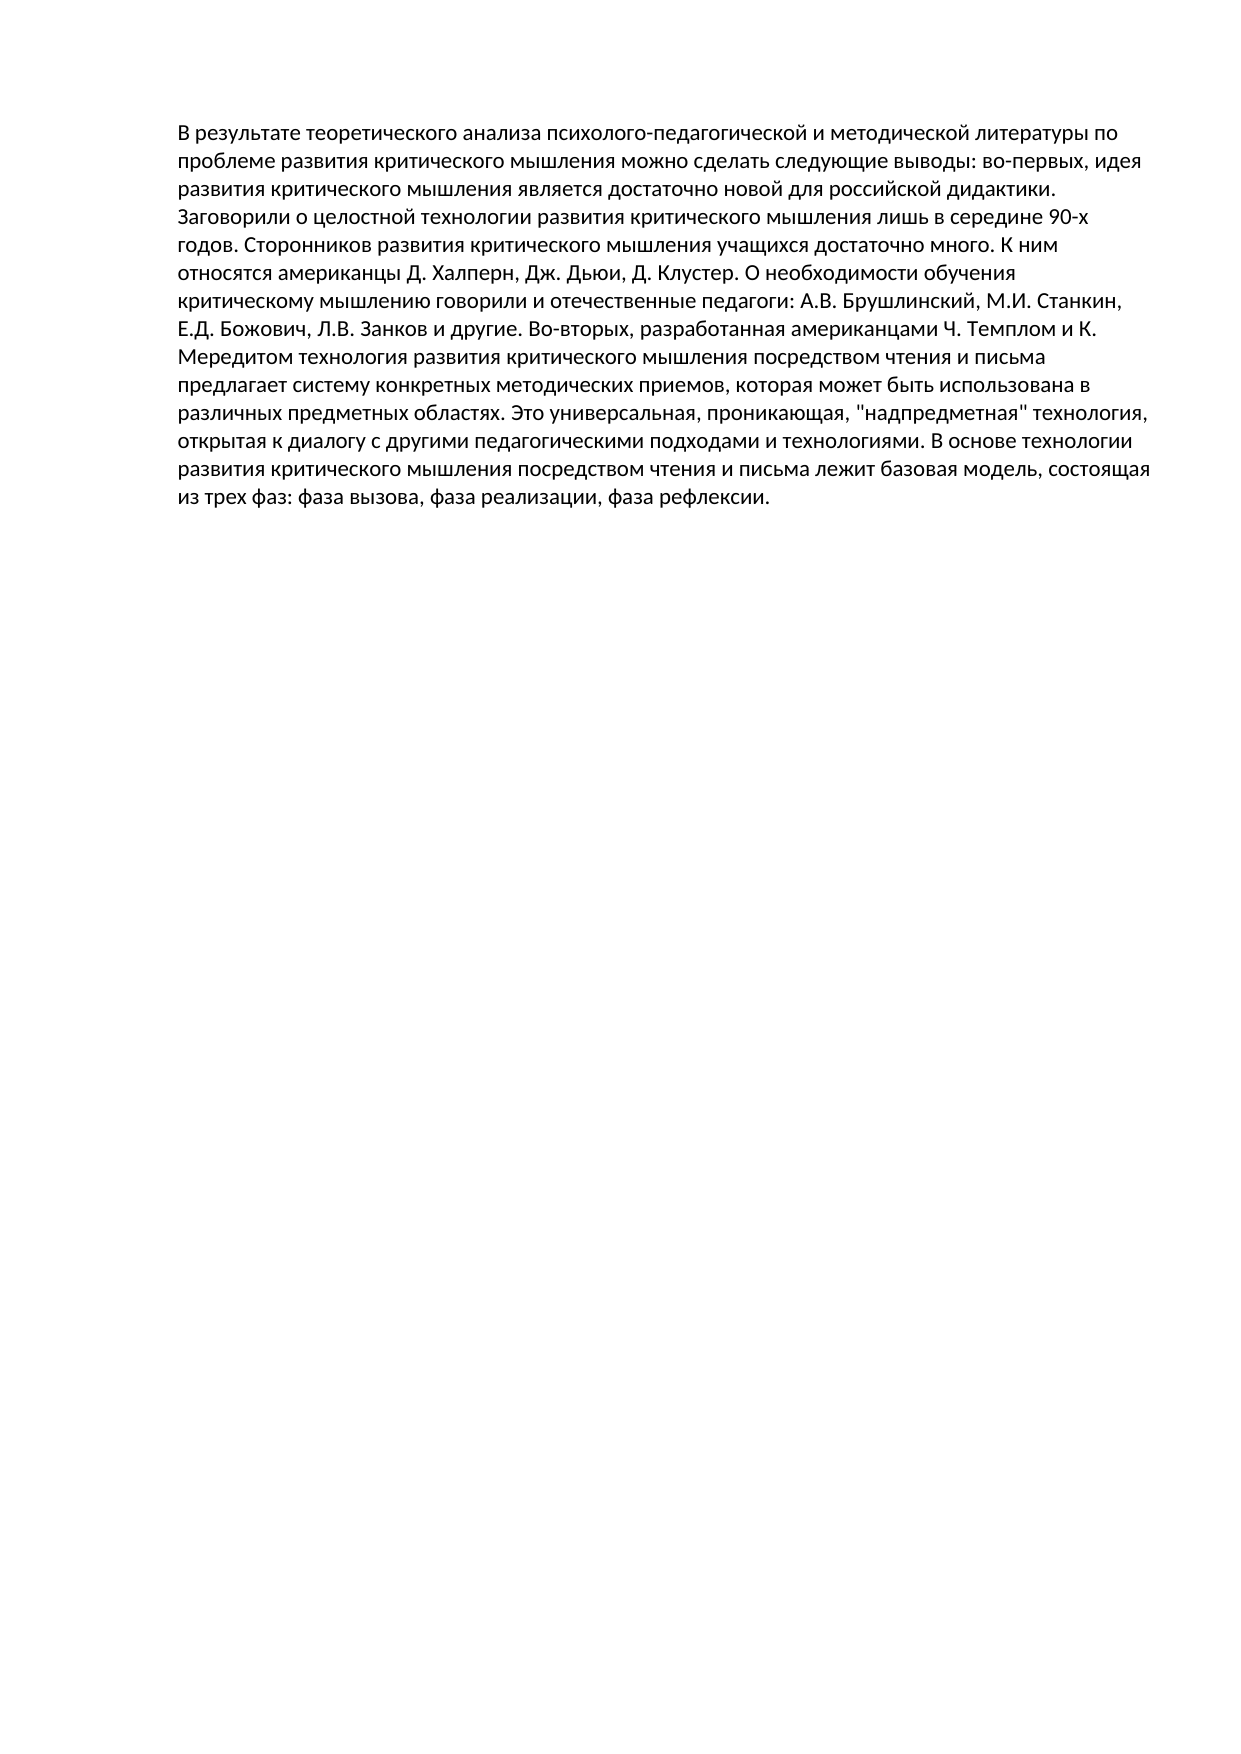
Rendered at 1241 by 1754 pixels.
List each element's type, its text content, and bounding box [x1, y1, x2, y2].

text В результате теоретического анализа психолого-педагогической и методической литературы по проблеме развития критического мышления можно сделать следующие выводы: во-первых, идея развития критического мышления является достаточно новой для российской дидактики. Заговорили о целостной технологии развития критического мышления лишь в середине 90-х годов. Сторонников развития критического мышления учащихся достаточно много. К ним относятся американцы Д. Халперн, Дж. Дьюи, Д. Клустер. О необходимости обучения критическому мышлению говорили и отечественные педагоги: А.В. Брушлинский, М.И. Станкин, Е.Д. Божович, Л.В. Занков и другие. Во-вторых, разработанная американцами Ч. Темплом и К. Мередитом технология развития критического мышления посредством чтения и письма предлагает систему конкретных методических приемов, которая может быть использована в различных предметных областях. Это универсальная, проникающая, "надпредметная" технология, открытая к диалогу с другими педагогическими подходами и технологиями. В основе технологии развития критического мышления посредством чтения и письма лежит базовая модель, состоящая из трех фаз: фаза вызова, фаза реализации, фаза рефлексии. [177, 118, 1152, 510]
